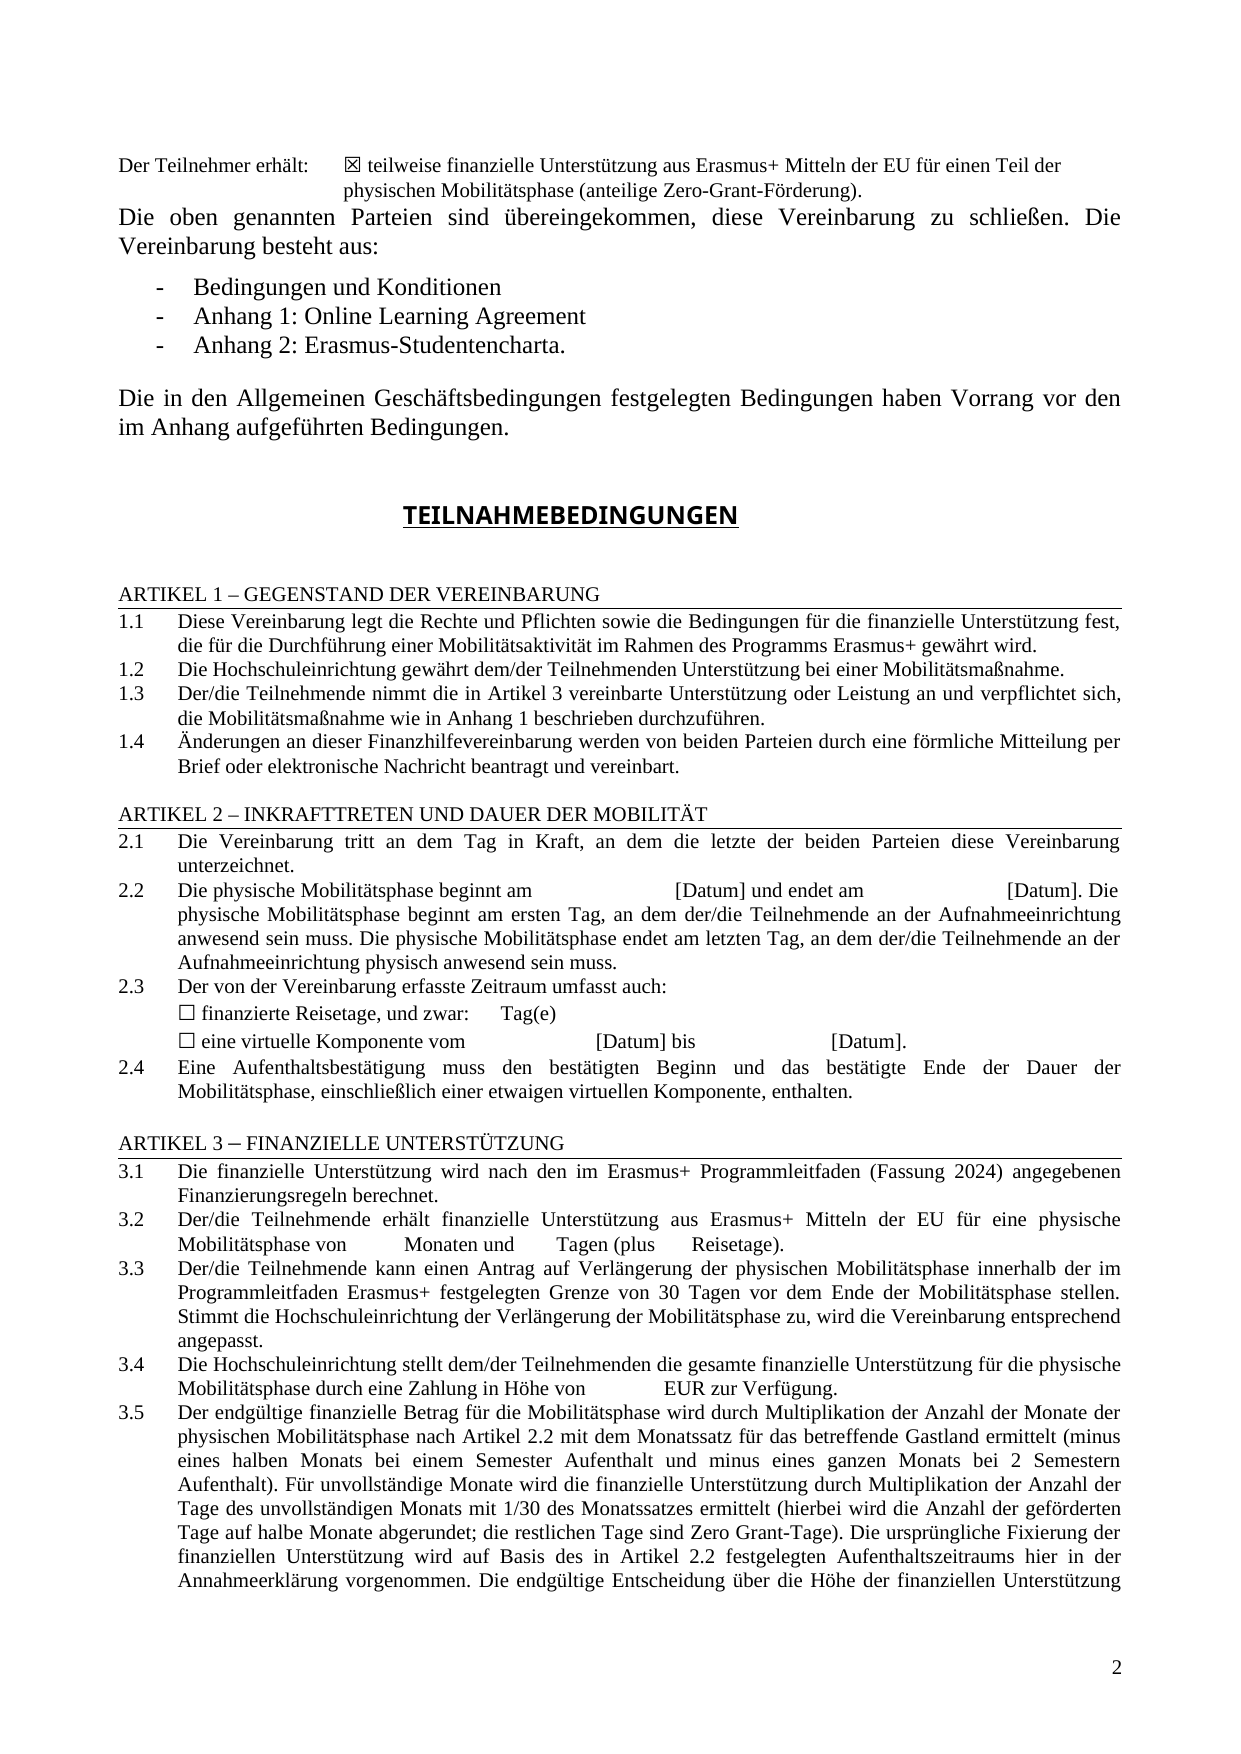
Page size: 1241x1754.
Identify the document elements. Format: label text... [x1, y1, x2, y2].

text 3.2 Der/die Teilnehmende erhält finanzielle Unterstützung aus Erasmus+ Mitteln der EU für eine physische Mobilitätsphase von Monaten und Tagen (plus Reisetage). [118, 1207, 1122, 1256]
subtitle TEILNAHMEBEDINGUNGEN [305, 498, 1122, 532]
text ARTIKEL 3 – FINANZIELLE UNTERSTÜTZUNG [118, 1127, 1122, 1158]
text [118, 1400, 1122, 1592]
text Die oben genannten Parteien sind übereingekommen, diese Vereinbarung zu schließen. Die Vereinbarung besteht aus: [118, 202, 1122, 260]
text 2.2 Die physische Mobilitätsphase beginnt am [Datum] und endet am [Datum]. Die physische Mobilitätsphase beginnt am ersten Tag, an dem der/die Teilnehmende an der Aufnahmeeinrichtung anwesend sein muss. Die physische Mobilitätsphase endet am letzten Tag, an dem der/die Teilnehmende an der Aufnahmeeinrichtung physisch anwesend sein muss. [118, 877, 1122, 974]
text Der Teilnehmer erhält: teilweise finanzielle Unterstützung aus Erasmus+ Mitteln der EU für einen Teil der physischen Mobilitätsphase (anteilige Zero-Grant-Förderung). [118, 150, 1122, 202]
list Diese Vereinbarung legt die Rechte und Pflichten sowie die Bedingungen für die finanzielle Unterstützung fest, die für die Durchführung einer Mobilitätsaktivität im Rahmen des Programms Erasmus+ gewährt wird. [118, 609, 1122, 657]
list Die Hochschuleinrichtung gewährt dem/der Teilnehmenden Unterstützung bei einer Mobilitätsmaßnahme. [118, 657, 1122, 681]
list Änderungen an dieser Finanzhilfevereinbarung werden von beiden Parteien durch eine förmliche Mitteilung per Brief oder elektronische Nachricht beantragt und vereinbart. [118, 729, 1122, 778]
text 3.1 Die finanzielle Unterstützung wird nach den im Erasmus+ Programmleitfaden (Fassung 2024) angegebenen Finanzierungsregeln berechnet. [118, 1159, 1122, 1207]
text ARTIKEL 2 – INKRAFTTRETEN UND DAUER DER MOBILITÄT [118, 802, 1122, 828]
text 3.3 Der/die Teilnehmende kann einen Antrag auf Verlängerung der physischen Mobilitätsphase innerhalb der im Programmleitfaden Erasmus+ festgelegten Grenze von 30 Tagen vor dem Ende der Mobilitätsphase stellen. Stimmt die Hochschuleinrichtung der Verlängerung der Mobilitätsphase zu, wird die Vereinbarung entsprechend angepasst. [118, 1256, 1122, 1352]
text 2.3 Der von der Vereinbarung erfasste Zeitraum umfasst auch: [118, 974, 1122, 998]
list Bedingungen und Konditionen [156, 272, 1122, 301]
text 2.1 Die Vereinbarung tritt an dem Tag in Kraft, an dem die letzte der beiden Parteien diese Vereinbarung unterzeichnet. [118, 829, 1122, 877]
text ARTIKEL 1 – GEGENSTAND DER VEREINBARUNG [118, 581, 1122, 608]
text finanzierte Reisetage, und zwar: Tag(e) [118, 998, 1122, 1026]
list Anhang 1: Online Learning Agreement [156, 301, 1122, 330]
list Der/die Teilnehmende nimmt die in Artikel 3 vereinbarte Unterstützung oder Leistung an und verpflichtet sich, die Mobilitätsmaßnahme wie in Anhang 1 beschrieben durchzuführen. [118, 681, 1122, 729]
list Anhang 2: Erasmus-Studentencharta. [156, 330, 1122, 359]
text 3.4 Die Hochschuleinrichtung stellt dem/der Teilnehmenden die gesamte finanzielle Unterstützung für die physische Mobilitätsphase durch eine Zahlung in Höhe von EUR zur Verfügung. [118, 1352, 1122, 1400]
text eine virtuelle Komponente vom [Datum] bis [Datum]. [118, 1026, 1122, 1055]
text 2.4 Eine Aufenthaltsbestätigung muss den bestätigten Beginn und das bestätigte Ende der Dauer der Mobilitätsphase, einschließlich einer etwaigen virtuellen Komponente, enthalten. [118, 1055, 1122, 1103]
text Die in den Allgemeinen Geschäftsbedingungen festgelegten Bedingungen haben Vorrang vor den im Anhang aufgeführten Bedingungen. [118, 383, 1122, 440]
